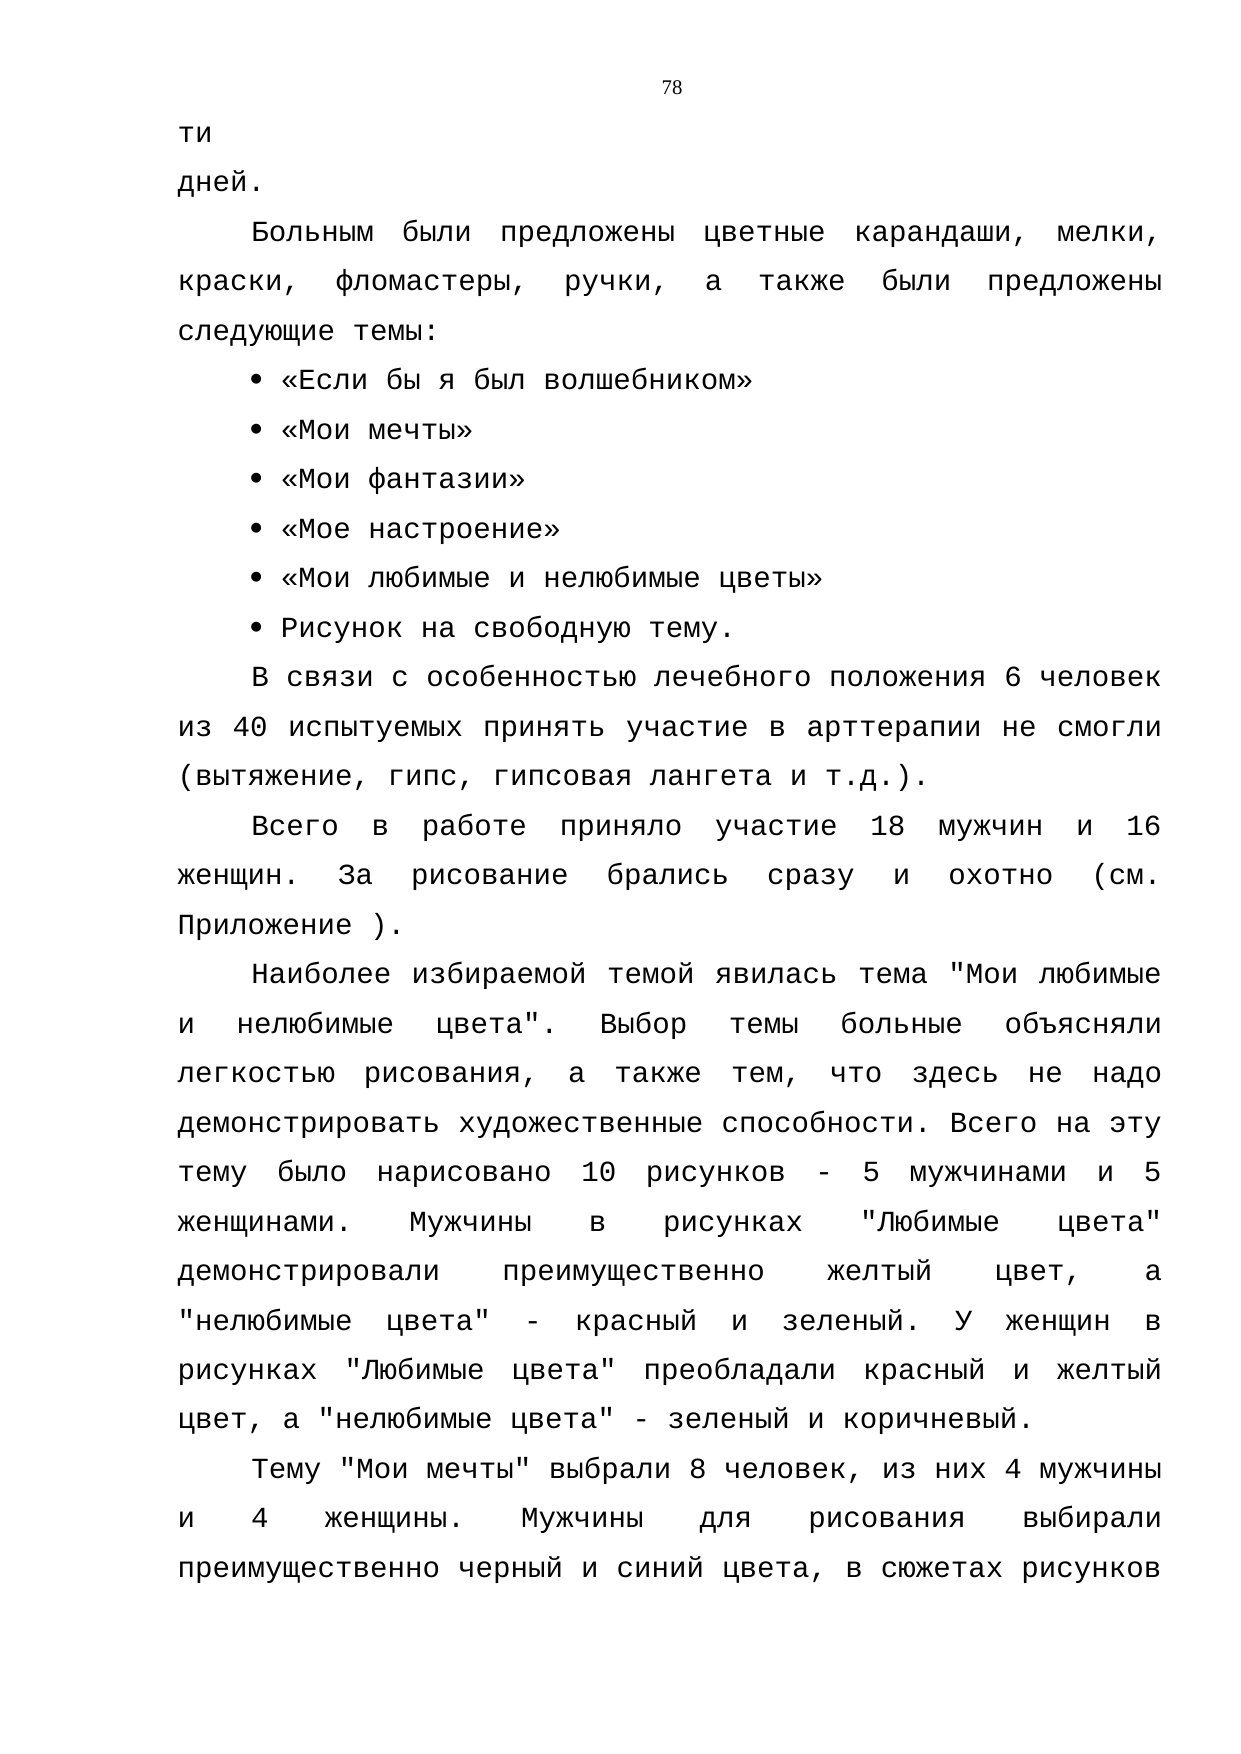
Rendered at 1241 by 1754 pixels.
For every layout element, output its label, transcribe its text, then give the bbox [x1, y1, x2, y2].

text Больным были предложены цветные карандаши, мелки, краски, фломастеры, ручки, а также были предложены следующие темы: [177, 217, 1162, 349]
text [177, 1454, 1162, 1586]
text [177, 118, 1162, 201]
text «Если бы я был волшебником» [177, 366, 1162, 398]
text Всего в работе приняло участие 18 мужчин и 16 женщин. За рисование брались сразу и охотно (см. Приложение ). [177, 811, 1162, 943]
text «Мое настроение» [177, 514, 1162, 547]
text «Мои мечты» [177, 415, 1162, 448]
text Рисунок на свободную тему. [177, 613, 1162, 646]
text «Мои любимые и нелюбимые цветы» [177, 563, 1162, 596]
text «Мои фантазии» [177, 464, 1162, 497]
text В связи с особенностью лечебного положения 6 человек из 40 испытуемых принять участие в арттерапии не смогли (вытяжение, гипс, гипсовая лангета и т.д.). [177, 662, 1162, 794]
text Наиболее избираемой темой явилась тема "Мои любимые и нелюбимые цвета". Выбор темы больные объясняли легкостью рисования, а также тем, что здесь не надо демонстрировать художественные способности. Всего на эту тему было нарисовано 10 рисунков - 5 мужчинами и 5 женщинами. Мужчины в рисунках "Любимые цвета" демонстрировали преимущественно желтый цвет, а "нелюбимые цвета" - красный и зеленый. У женщин в рисунках "Любимые цвета" преобладали красный и желтый цвет, а "нелюбимые цвета" - зеленый и коричневый. [177, 959, 1162, 1438]
